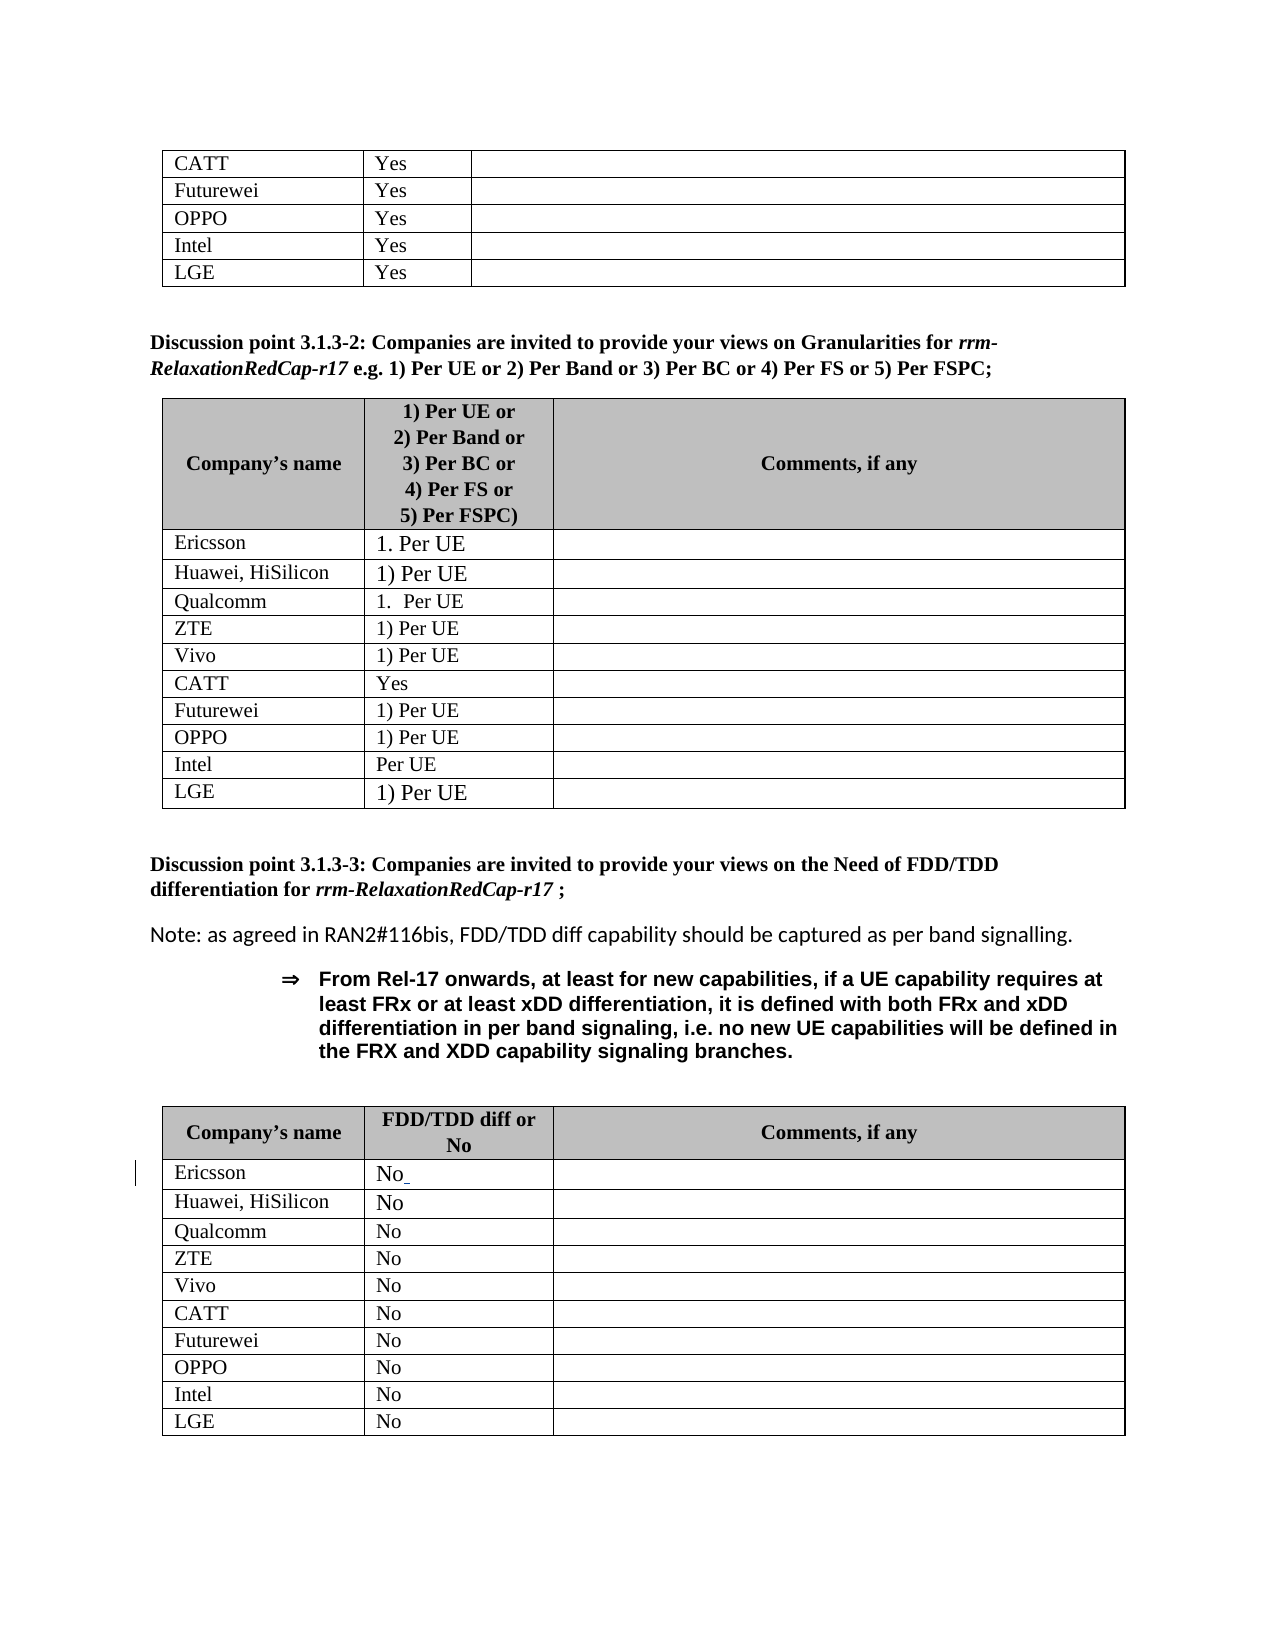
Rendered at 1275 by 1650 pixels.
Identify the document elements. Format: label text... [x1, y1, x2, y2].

text Note: as agreed in RAN2#116bis, FDD/TDD diff capability should be captured as per band signalling. [150, 920, 1125, 948]
table_cell OPPO [163, 725, 364, 751]
table_cell Intel [163, 752, 364, 778]
table_cell ZTE [163, 616, 364, 642]
table_cell No [365, 1328, 553, 1354]
table_cell 1. Per UE [365, 530, 553, 558]
table_header Company’s name [163, 399, 364, 529]
table_cell 1) Per UE [365, 698, 553, 724]
table_cell [554, 1219, 1124, 1245]
table_cell LGE [163, 1409, 364, 1435]
table_cell [554, 560, 1124, 588]
text Discussion point 3.1.3-2: Companies are invited to provide your views on Granularities for rrm-RelaxationRedCap-r17 e.g. 1) Per UE or 2) Per Band or 3) Per BC or 4) Per FS or 5) Per FSPC; [150, 329, 1125, 379]
table_cell Qualcomm [163, 589, 364, 615]
text Discussion point 3.1.3-3: Companies are invited to provide your views on the Need of FDD/TDD differentiation for rrm-RelaxationRedCap-r17 ; [150, 851, 1125, 901]
table_cell Yes [364, 178, 471, 204]
table_cell No [365, 1219, 553, 1245]
table_cell [554, 725, 1124, 751]
table_cell 1) Per UE [365, 779, 553, 808]
table_cell LGE [163, 779, 364, 808]
table_cell [554, 589, 1124, 615]
table_cell No [365, 1190, 553, 1218]
table_cell [472, 233, 1124, 259]
text From Rel-17 onwards, at least for new capabilities, if a UE capability requires at least FRx or at least xDD differentiation, it is defined with both FRx and xDD differentiation in per band signaling, i.e. no new UE capabilities will be defined in the FRX and XDD capability signaling branches. [281, 967, 1125, 1063]
table_cell [554, 752, 1124, 778]
table_cell [554, 644, 1124, 669]
table_cell No [365, 1301, 553, 1327]
table_cell No [365, 1355, 553, 1381]
table_cell Ericsson [163, 1160, 364, 1188]
table_cell Huawei, HiSilicon [163, 1190, 364, 1218]
table_cell Futurewei [163, 1328, 364, 1354]
table_cell OPPO [163, 205, 363, 232]
table_cell [554, 671, 1124, 697]
table_header FDD/TDD diff or No [365, 1107, 553, 1159]
table_header Comments, if any [554, 399, 1124, 529]
table_cell [554, 1246, 1124, 1272]
table_cell Ericsson [163, 530, 364, 558]
table_cell LGE [163, 260, 363, 286]
table_cell [554, 698, 1124, 724]
table_cell 1) Per UE [365, 644, 553, 669]
table_cell ZTE [163, 1246, 364, 1272]
table_header 1) Per UE or 2) Per Band or 3) Per BC or 4) Per FS or 5) Per FSPC) [365, 399, 553, 529]
table_cell OPPO [163, 1355, 364, 1381]
table_cell Per UE [365, 752, 553, 778]
table_cell [554, 1382, 1124, 1408]
table_cell [554, 1328, 1124, 1354]
table_cell CATT [163, 1301, 364, 1327]
table_cell Huawei, HiSilicon [163, 560, 364, 588]
table_cell [472, 151, 1124, 177]
table_cell CATT [163, 151, 363, 177]
table_cell Futurewei [163, 698, 364, 724]
table_cell Yes [364, 151, 471, 177]
table_cell Yes [364, 205, 471, 232]
table_cell 1) Per UE [365, 725, 553, 751]
table_cell Yes [364, 233, 471, 259]
table_cell No [365, 1409, 553, 1435]
table_cell [554, 1355, 1124, 1381]
table_cell [472, 178, 1124, 204]
table_cell No [365, 1246, 553, 1272]
table_cell Qualcomm [163, 1219, 364, 1245]
table_header Company’s name [163, 1107, 364, 1159]
table_cell No [365, 1382, 553, 1408]
table_cell Intel [163, 233, 363, 259]
table_cell [472, 205, 1124, 232]
table_cell [472, 260, 1124, 286]
table_cell Futurewei [163, 178, 363, 204]
table_cell No [365, 1273, 553, 1299]
table_cell [554, 530, 1124, 558]
table_cell Yes [365, 671, 553, 697]
table_cell CATT [163, 671, 364, 697]
table_cell [554, 1301, 1124, 1327]
table_cell [554, 779, 1124, 808]
table_header Comments, if any [554, 1107, 1124, 1159]
table_cell [554, 1273, 1124, 1299]
table_cell 1) Per UE [365, 616, 553, 642]
table_cell [554, 616, 1124, 642]
table_cell Intel [163, 1382, 364, 1408]
table_cell No [365, 1160, 553, 1188]
table_cell Vivo [163, 644, 364, 669]
table_cell Yes [364, 260, 471, 286]
table_cell [554, 1409, 1124, 1435]
table_cell Per UE [365, 589, 553, 615]
table_cell 1) Per UE [365, 560, 553, 588]
table_cell [554, 1160, 1124, 1188]
table_cell Vivo [163, 1273, 364, 1299]
table_cell [554, 1190, 1124, 1218]
